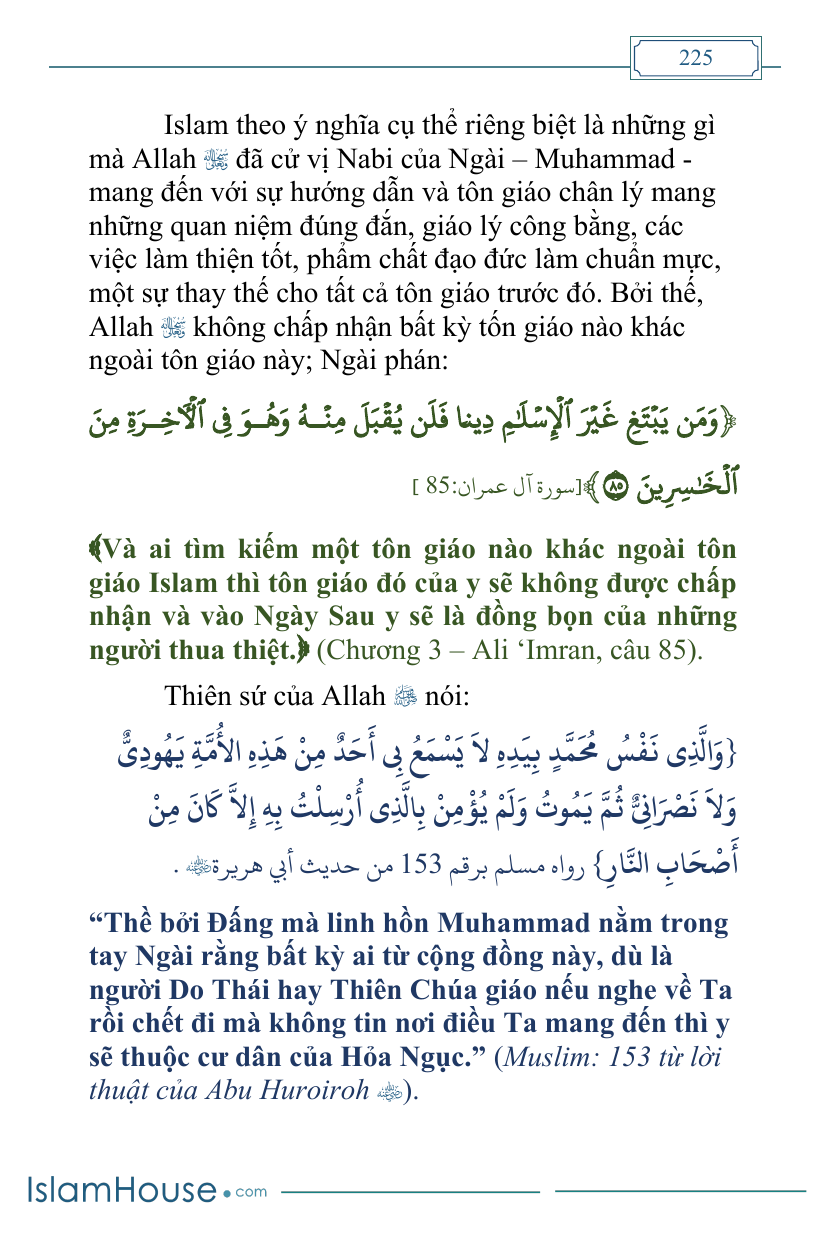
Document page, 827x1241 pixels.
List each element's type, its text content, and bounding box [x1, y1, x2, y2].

text ﴿وَمَن يَبۡتَغِ غَيۡرَ ٱلۡإِسۡلَٰمِ دِينٗا فَلَن يُقۡبَلَ مِنۡهُ وَهُوَ فِي ٱلۡأٓخِرَةِ مِنَ ٱلۡخَٰسِرِينَ ٨٥ ﴾ [سورة آل عمران:85 ] [89, 388, 738, 519]
text Và ai tìm kiếm một tôn giáo nào khác ngoài tôn giáo Islam thì tôn giáo đó của y sẽ không được chấp nhận và vào Ngày Sau y sẽ là đồng bọn của những người thua thiệt. (Chương 3 – Ali ‘Imran, câu 85). [89, 531, 738, 665]
text Thiên sứ của Allah nói: [89, 678, 738, 711]
text Islam theo ý nghĩa cụ thể riêng biệt là những gì mà Allah đã cử vị Nabi của Ngài – Muhammad - mang đến với sự hướng dẫn và tôn giáo chân lý mang những quan niệm đúng đắn, giáo lý công bằng, các việc làm thiện tốt, phẩm chất đạo đức làm chuẩn mực, một sự thay thế cho tất cả tôn giáo trước đó. Bởi thế, Allah không chấp nhận bất kỳ tốn giáo nào khác ngoài tôn giáo này; Ngài phán: [89, 107, 738, 376]
text {وَالَّذِى نَفْسُ مُحَمَّدٍ بِيَدِهِ لاَ يَسْمَعُ بِى أَحَدٌ مِنْ هَذِهِ الأُمَّةِ يَهُودِىٌّ وَلاَ نَصْرَانِىٌّ ثُمَّ يَمُوتُ وَلَمْ يُؤْمِنْ بِالَّذِى أُرْسِلْتُ بِهِ إِلاَّ كَانَ مِنْ أَصْحَابِ النَّارِ} رواه مسلم برقم 153 من حديث أبي هريرة . [89, 724, 738, 892]
text “Thề bởi Đấng mà linh hồn Muhammad nằm trong tay Ngài rằng bất kỳ ai từ cộng đồng này, dù là người Do Thái hay Thiên Chúa giáo nếu nghe về Ta rồi chết đi mà không tin nơi điều Ta mang đến thì y sẽ thuộc cư dân của Hỏa Ngục.” (Muslim: 153 từ lời thuật của Abu Huroiroh ). [89, 905, 738, 1106]
picture [548, 1170, 807, 1208]
picture [20, 1171, 541, 1209]
